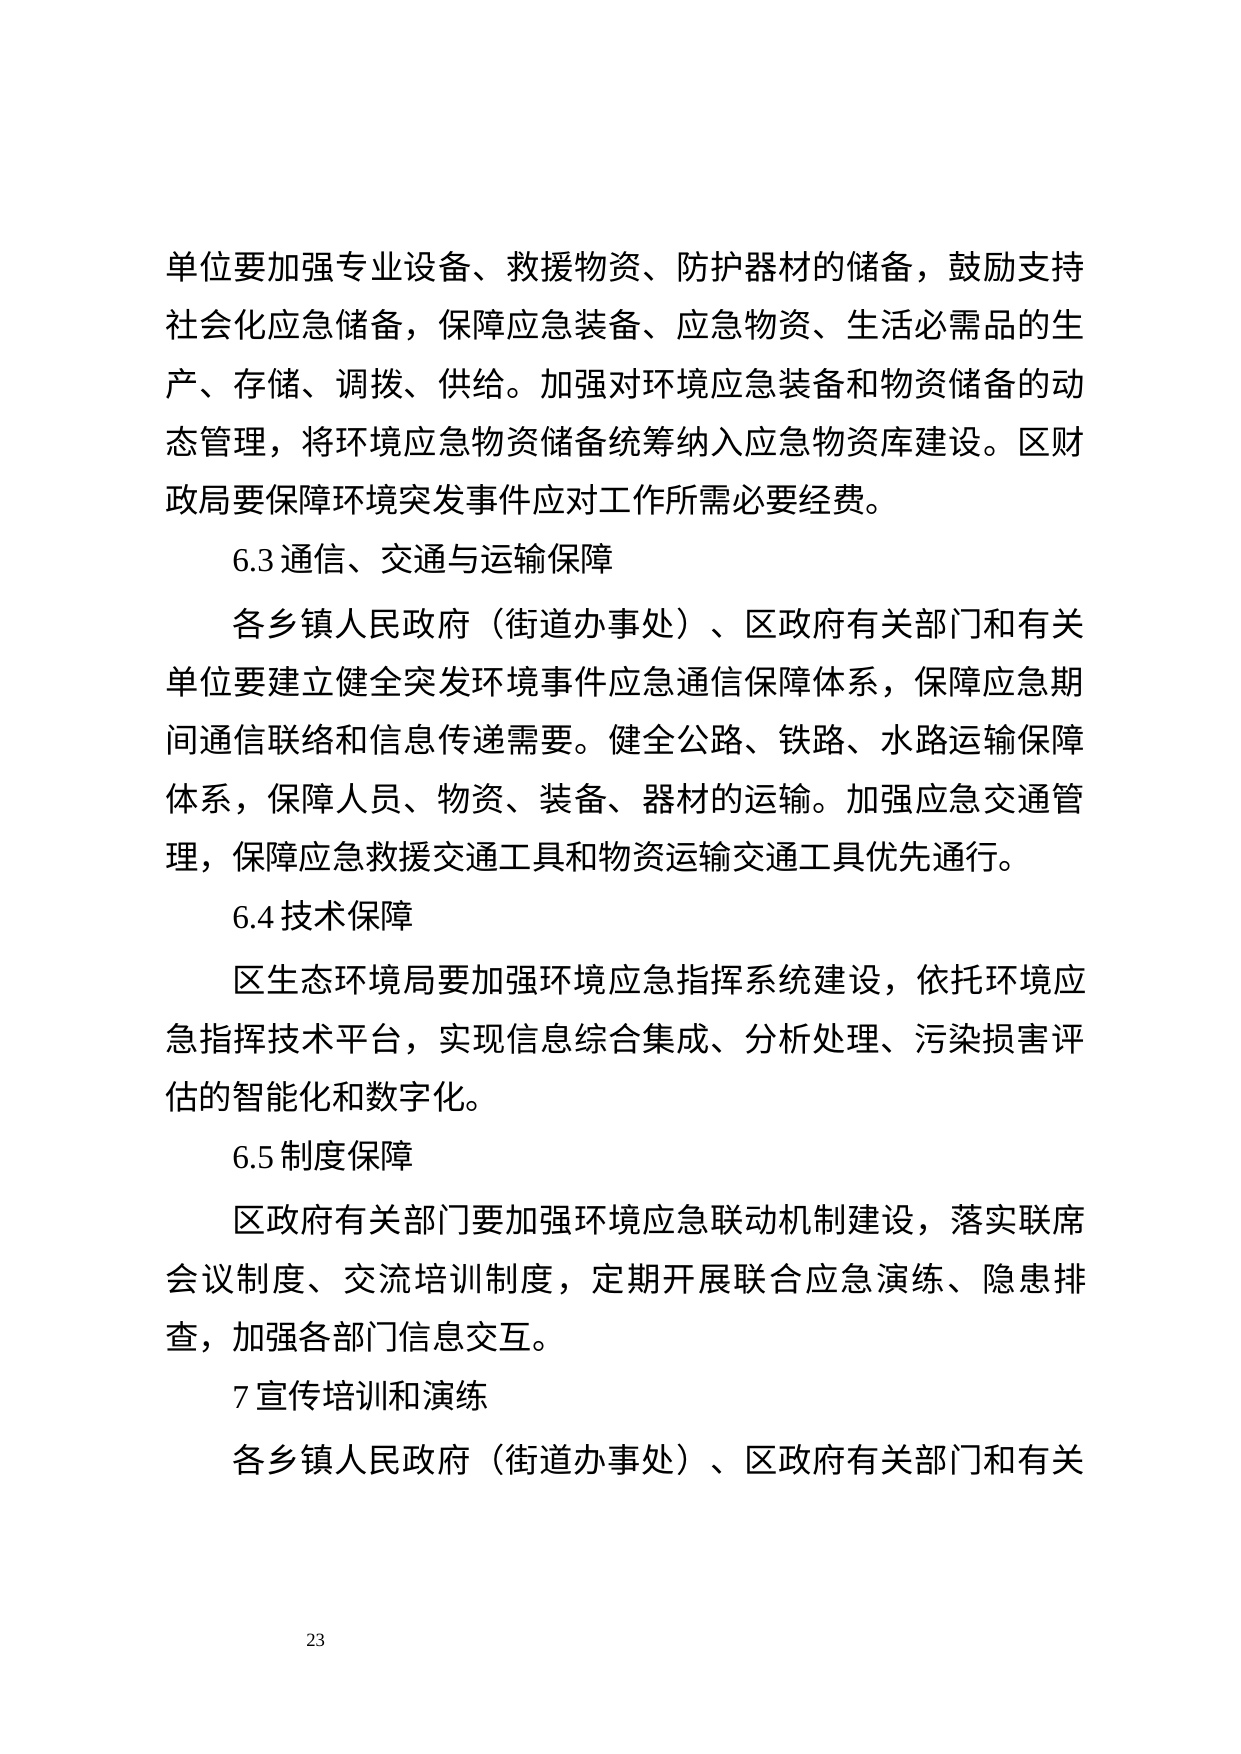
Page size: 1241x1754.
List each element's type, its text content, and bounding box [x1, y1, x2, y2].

subtitle 6.4技术保障 [165, 881, 1087, 946]
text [165, 233, 1087, 524]
subtitle 6.5制度保障 [165, 1121, 1087, 1186]
text 区政府有关部门要加强环境应急联动机制建设，落实联席会议制度、交流培训制度，定期开展联合应急演练、隐患排查，加强各部门信息交互。 [165, 1186, 1087, 1361]
text 各乡镇人民政府（街道办事处）、区政府有关部门和有关单位要建立健全突发环境事件应急通信保障体系，保障应急期间通信联络和信息传递需要。健全公路、铁路、水路运输保障体系，保障人员、物资、装备、器材的运输。加强应急交通管理，保障应急救援交通工具和物资运输交通工具优先通行。 [165, 589, 1087, 881]
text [165, 1426, 1087, 1484]
text 区生态环境局要加强环境应急指挥系统建设，依托环境应急指挥技术平台，实现信息综合集成、分析处理、污染损害评估的智能化和数字化。 [165, 946, 1087, 1121]
subtitle 7宣传培训和演练 [165, 1361, 1087, 1426]
subtitle 6.3通信、交通与运输保障 [165, 524, 1087, 589]
